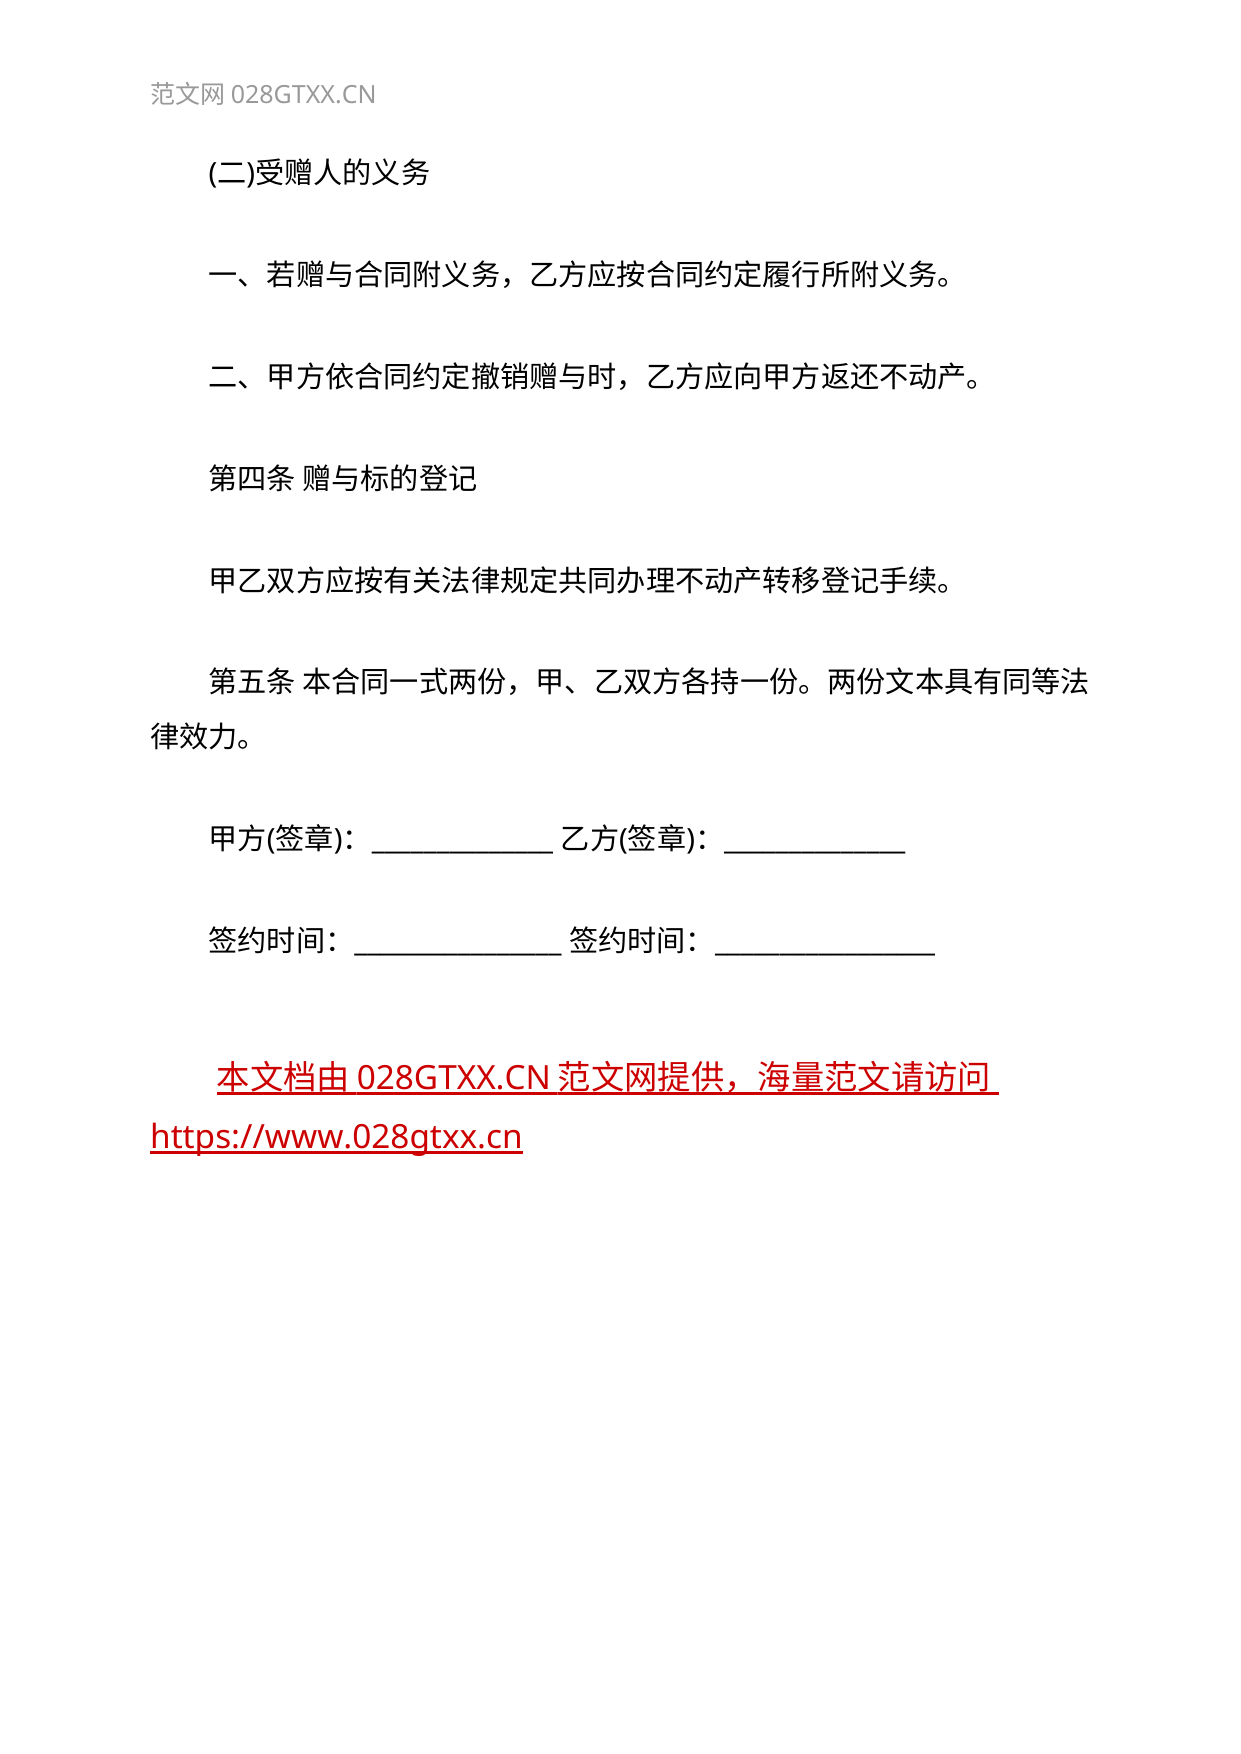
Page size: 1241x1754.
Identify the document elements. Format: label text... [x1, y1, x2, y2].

text 第五条 本合同一式两份，甲、乙双方各持一份。两份文本具有同等法律效力。 [150, 659, 1090, 756]
text 甲方(签章)：______________ 乙方(签章)：______________ [150, 816, 1090, 858]
text 甲乙双方应按有关法律规定共同办理不动产转移登记手续。 [150, 557, 1090, 599]
text 一、若赠与合同附义务，乙方应按合同约定履行所附义务。 [150, 252, 1090, 294]
text 签约时间：________________ 签约时间：_________________ [150, 918, 1090, 960]
text (二)受赠人的义务 [150, 150, 1090, 192]
text 第四条 赠与标的登记 [150, 456, 1090, 498]
text 二、甲方依合同约定撤销赠与时，乙方应向甲方返还不动产。 [150, 354, 1090, 396]
text 本文档由028GTXX.CN范文网提供，海量范文请访问 https://www.028gtxx.cn [150, 1051, 1090, 1158]
